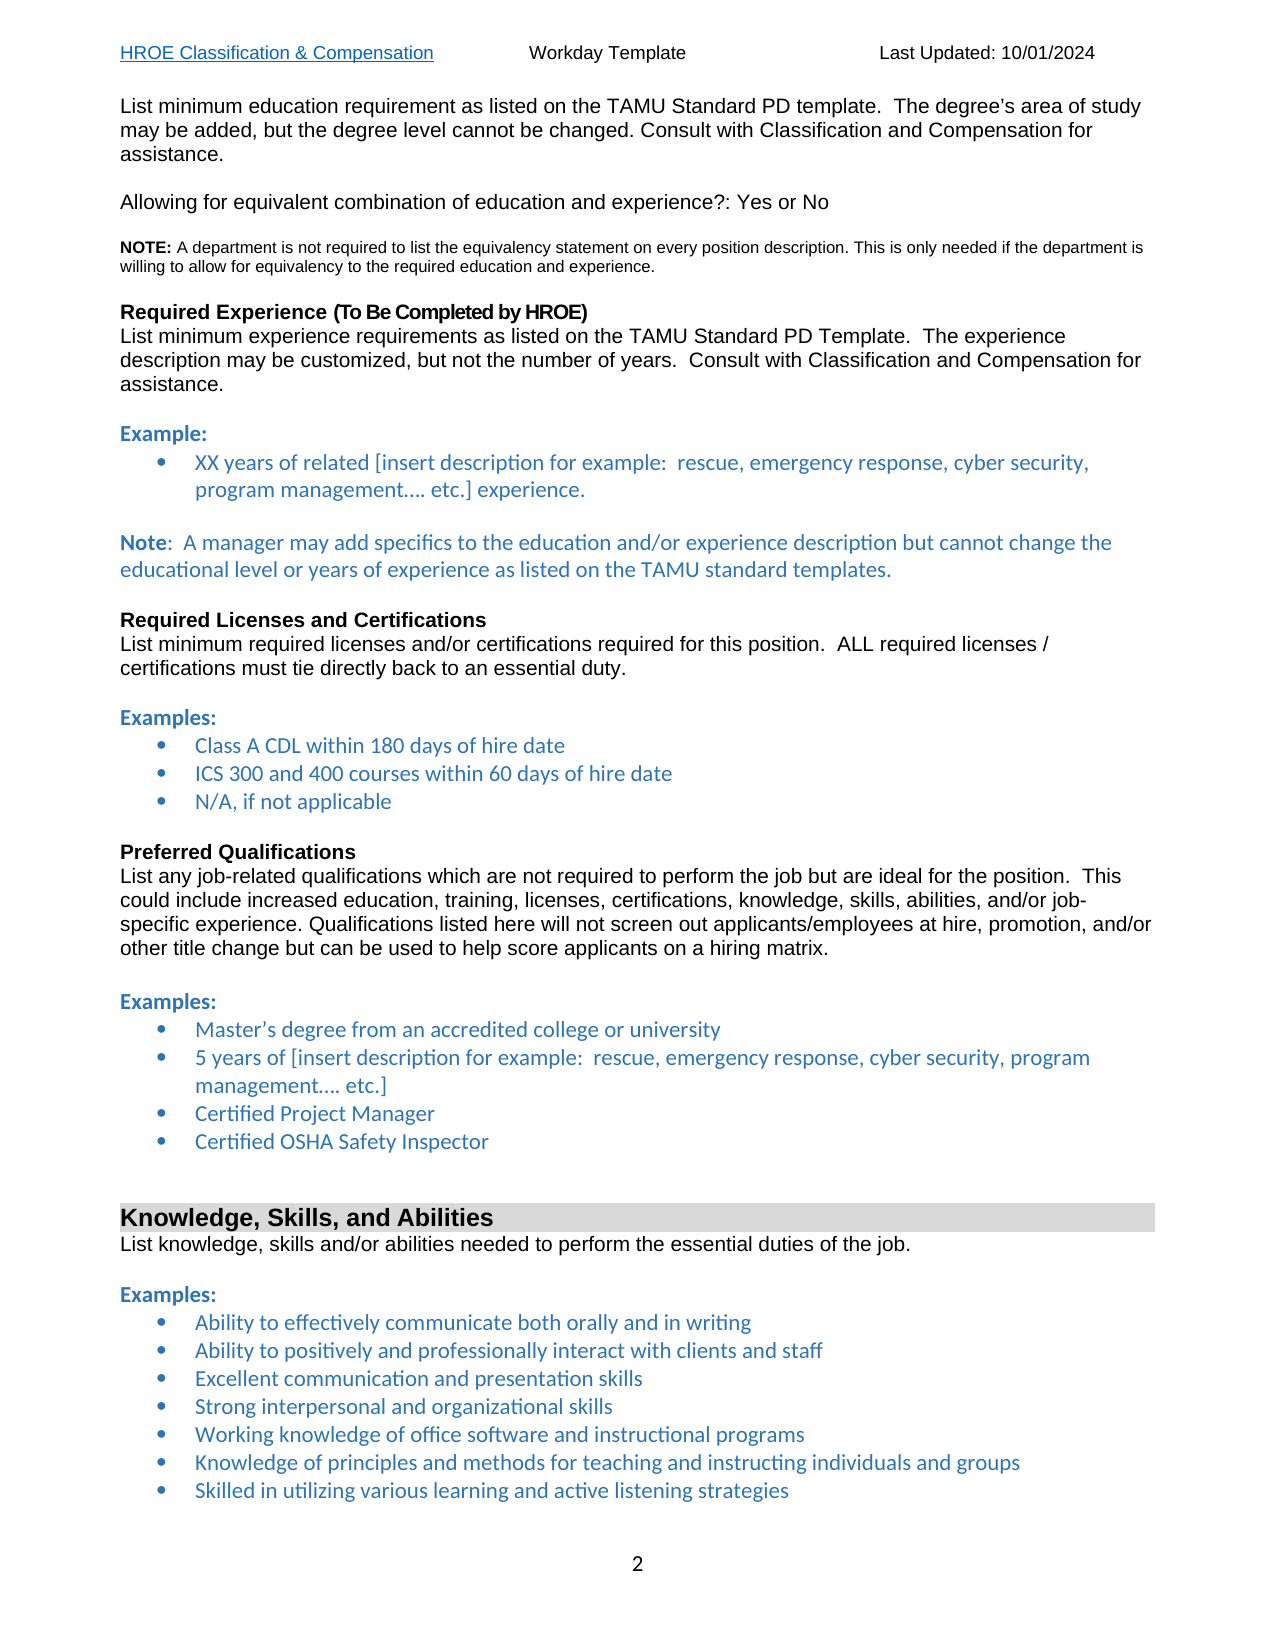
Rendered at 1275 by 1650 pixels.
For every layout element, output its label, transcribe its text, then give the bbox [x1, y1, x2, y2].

text Allowing for equivalent combination of education and experience?: Yes or No [120, 189, 1155, 213]
list XX years of related [insert description for example: rescue, emergency response, cyber security, program management…. etc.] experience. [157, 448, 1155, 504]
text List minimum education requirement as listed on the TAMU Standard PD template. The degree’s area of study may be added, but the degree level cannot be changed. Consult with Classification and Compensation for assistance. [120, 94, 1155, 166]
text Note: A manager may add specifics to the education and/or experience description but cannot change the educational level or years of experience as listed on the TAMU standard templates. [120, 528, 1155, 584]
list Certified OSHA Safety Inspector [157, 1127, 1155, 1155]
list Skilled in utilizing various learning and active listening strategies [157, 1476, 1155, 1504]
list 5 years of [insert description for example: rescue, emergency response, cyber security, program management…. etc.] [157, 1043, 1155, 1099]
text List knowledge, skills and/or abilities needed to perform the essential duties of the job. [120, 1232, 1155, 1256]
title Knowledge, Skills, and Abilities [120, 1203, 1155, 1232]
text Examples: [120, 1280, 1155, 1308]
text NOTE: A department is not required to list the equivalency statement on every position description. This is only needed if the department is willing to allow for equivalency to the required education and experience. [120, 237, 1155, 276]
text Examples: [120, 987, 1155, 1015]
text Examples: [120, 703, 1155, 731]
list N/A, if not applicable [157, 787, 1155, 816]
list Master’s degree from an accredited college or university [157, 1015, 1155, 1043]
list Excellent communication and presentation skills [157, 1364, 1155, 1392]
text Required Licenses and Certifications [120, 608, 1155, 632]
list Strong interpersonal and organizational skills [157, 1392, 1155, 1420]
text List minimum experience requirements as listed on the TAMU Standard PD Template. The experience description may be customized, but not the number of years. Consult with Classification and Compensation for assistance. [120, 324, 1155, 396]
list Ability to effectively communicate both orally and in writing [157, 1308, 1155, 1336]
list Class A CDL within 180 days of hire date [157, 731, 1155, 759]
list ICS 300 and 400 courses within 60 days of hire date [157, 759, 1155, 787]
list Certified Project Manager [157, 1099, 1155, 1127]
text Preferred Qualifications [120, 839, 1155, 863]
text Required Experience (To Be Completed by HROE) [120, 300, 1155, 324]
text Example: [120, 419, 1155, 448]
text List minimum required licenses and/or certifications required for this position. ALL required licenses / certifications must tie directly back to an essential duty. [120, 632, 1155, 679]
text List any job-related qualifications which are not required to perform the job but are ideal for the position. This could include increased education, training, licenses, certifications, knowledge, skills, abilities, and/or job-specific experience. Qualifications listed here will not screen out applicants/employees at hire, promotion, and/or other title change but can be used to help score applicants on a hiring matrix. [120, 863, 1155, 959]
list Ability to positively and professionally interact with clients and staff [157, 1336, 1155, 1364]
list Working knowledge of office software and instructional programs [157, 1420, 1155, 1448]
list Knowledge of principles and methods for teaching and instructing individuals and groups [157, 1448, 1155, 1476]
